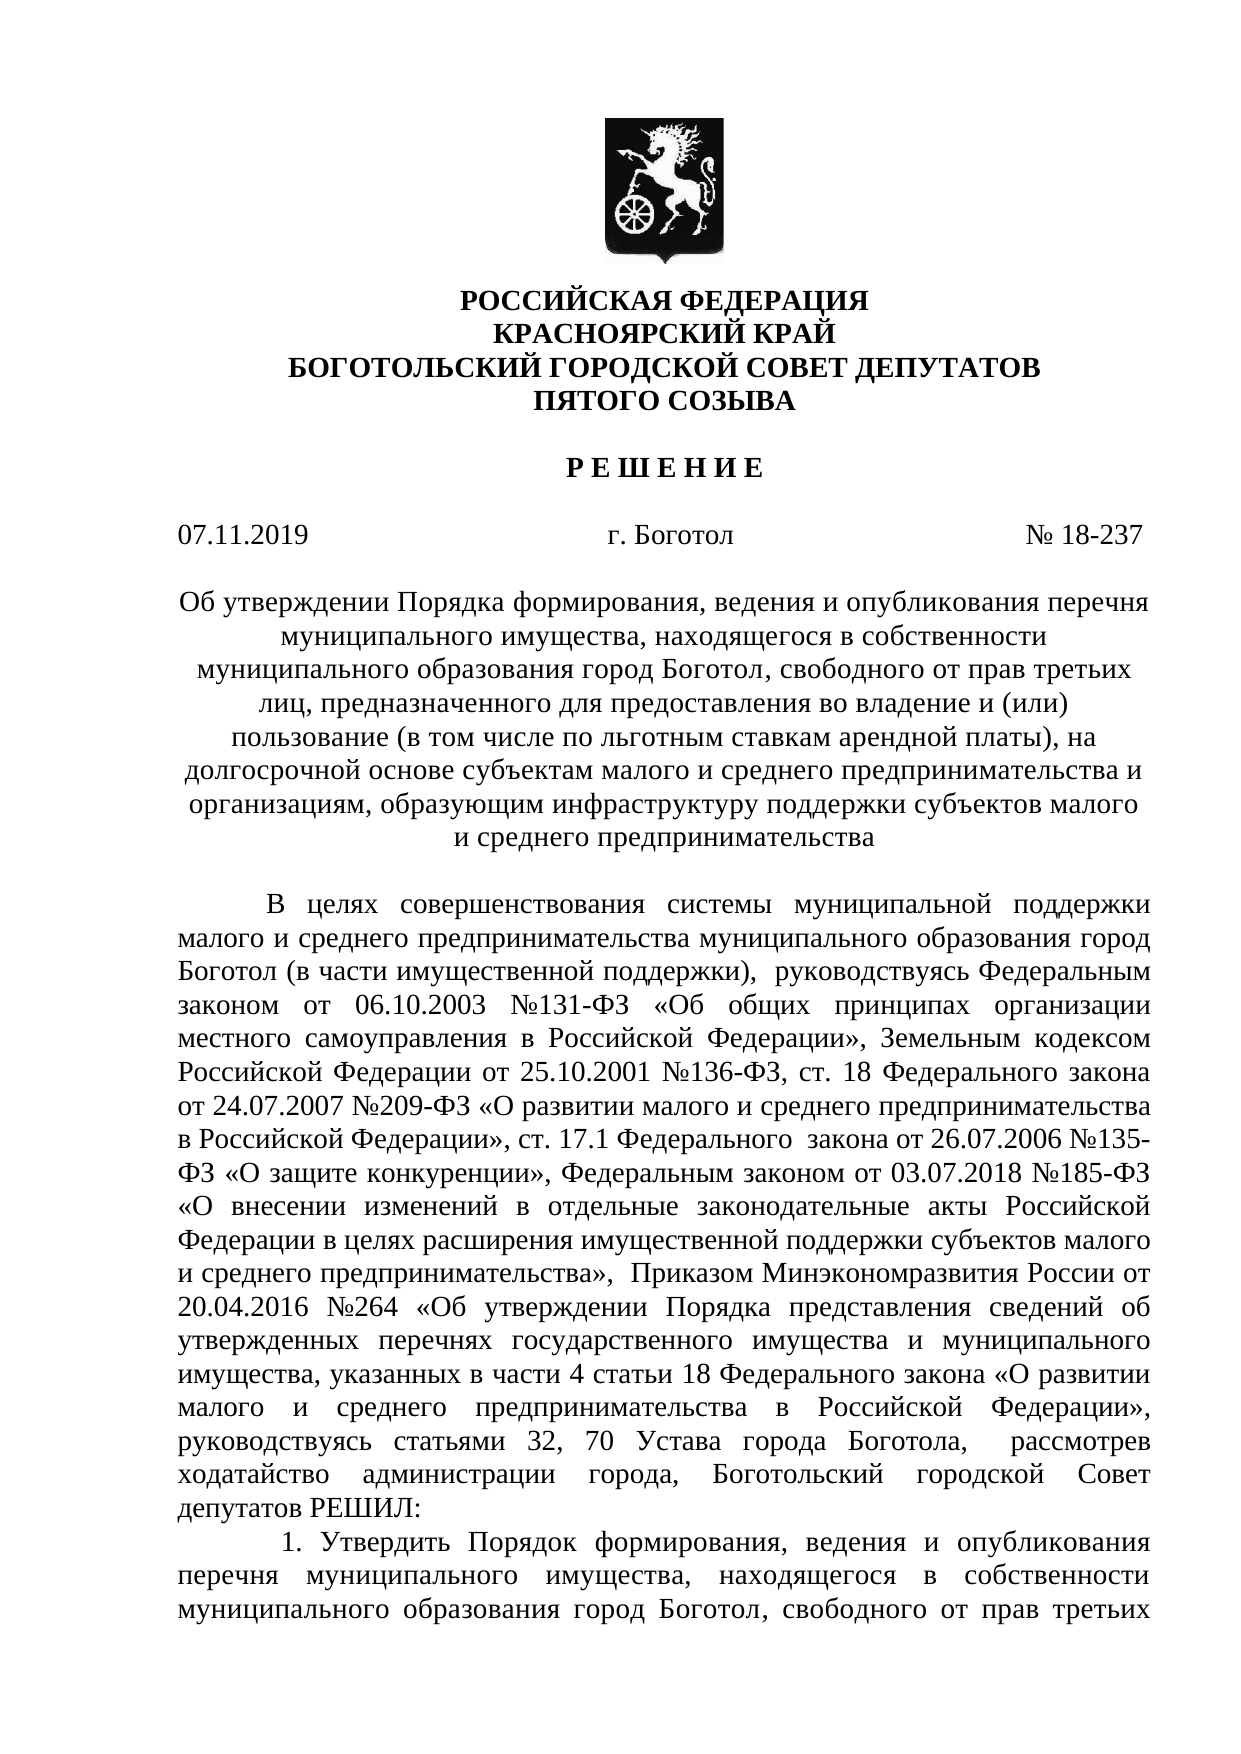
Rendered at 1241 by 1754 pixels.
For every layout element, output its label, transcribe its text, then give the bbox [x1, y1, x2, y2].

text РОССИЙСКАЯ ФЕДЕРАЦИЯ [177, 283, 1152, 316]
text В целях совершенствования системы муниципальной поддержки малого и среднего предпринимательства муниципального образования город Боготол (в части имущественной поддержки), руководствуясь Федеральным законом от 06.10.2003 №131-ФЗ «Об общих принципах организации местного самоуправления в Российской Федерации», Земельным кодексом Российской Федерации от 25.10.2001 №136-ФЗ, ст. 18 Федерального закона от 24.07.2007 №209-ФЗ «О развитии малого и среднего предпринимательства в Российской Федерации», ст. 17.1 Федерального закона от 26.07.2006 №135-ФЗ «О защите конкуренции», Федеральным законом от 03.07.2018 №185-ФЗ «О внесении изменений в отдельные законодательные акты Российской Федерации в целях расширения имущественной поддержки субъектов малого и среднего предпринимательства», Приказом Минэкономразвития России от 20.04.2016 №264 «Об утверждении Порядка представления сведений об утвержденных перечнях государственного имущества и муниципального имущества, указанных в части 4 статьи 18 Федерального закона «О развитии малого и среднего предпринимательства в Российской Федерации», руководствуясь статьями 32, 70 Устава города Боготола, рассмотрев ходатайство администрации города, Боготольский городской Совет депутатов РЕШИЛ: [177, 886, 1152, 1524]
text Р Е Ш Е Н И Е [177, 450, 1152, 484]
picture [605, 118, 724, 264]
text Об утверждении Порядка формирования, ведения и опубликования перечня муниципального имущества, находящегося в собственности муниципального образования город Боготол, свободного от прав третьих лиц, предназначенного для предоставления во владение и (или) пользование (в том числе по льготным ставкам арендной платы), на долгосрочной основе субъектам малого и среднего предпринимательства и организациям, образующим инфраструктуру поддержки субъектов малого и среднего предпринимательства [177, 584, 1152, 853]
text ПЯТОГО СОЗЫВА [177, 383, 1152, 417]
text КРАСНОЯРСКИЙ КРАЙ [177, 316, 1152, 350]
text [177, 1524, 1152, 1624]
text 07.11.2019 г. Боготол № 18-237 [177, 517, 1152, 551]
text БОГОТОЛЬСКИЙ ГОРОДСКОЙ СОВЕТ ДЕПУТАТОВ [177, 350, 1152, 383]
